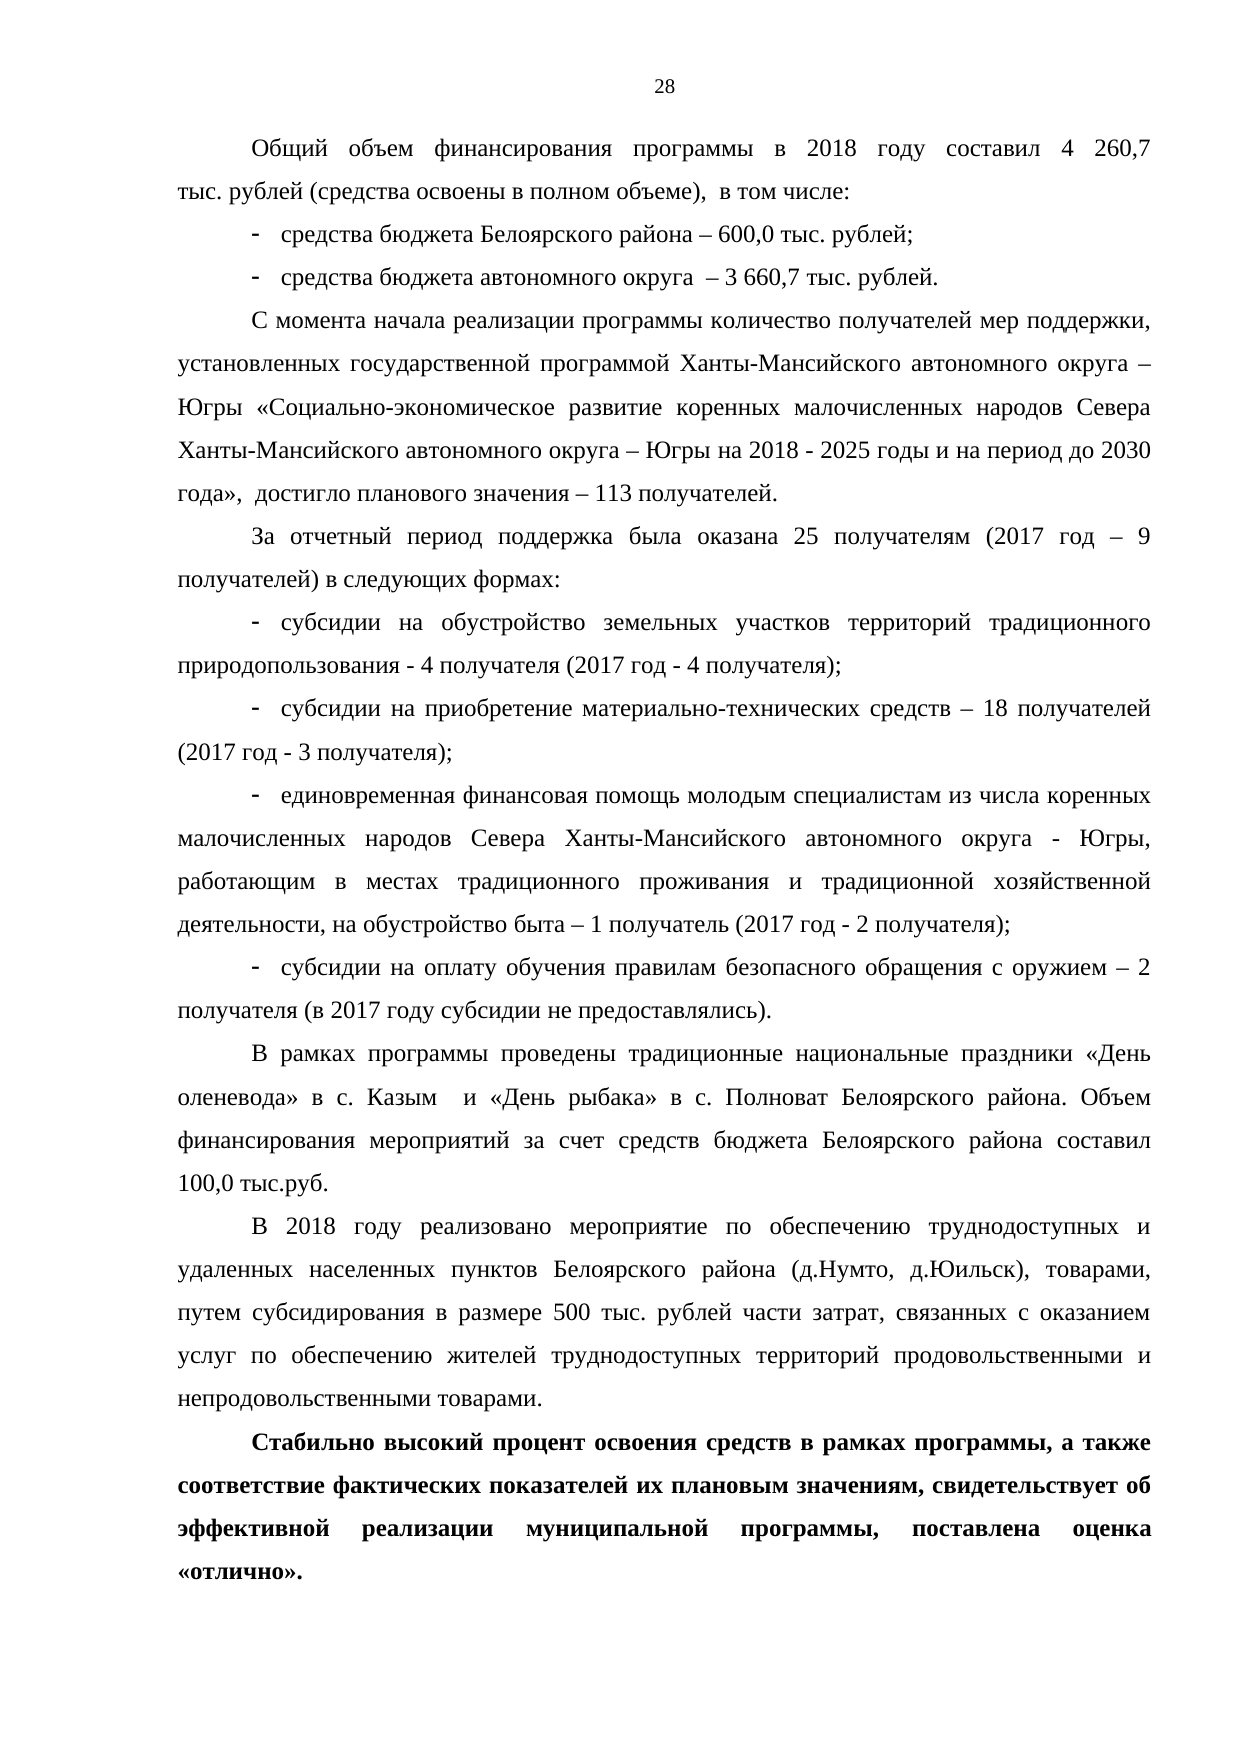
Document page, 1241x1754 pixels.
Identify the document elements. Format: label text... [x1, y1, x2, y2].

list средства бюджета Белоярского района – 600,0 тыс. рублей; [177, 219, 1152, 248]
list средства бюджета автономного округа – 3 660,7 тыс. рублей. [177, 262, 1152, 291]
text Общий объем финансирования программы в 2018 году составил 4 260,7 тыс. рублей (средства освоены в полном объеме), в том числе: [177, 133, 1152, 205]
text В 2018 году реализовано мероприятие по обеспечению труднодоступных и удаленных населенных пунктов Белоярского района (д.Нумто, д.Юильск), товарами, путем субсидирования в размере 500 тыс. рублей части затрат, связанных с оказанием услуг по обеспечению жителей труднодоступных территорий продовольственными и непродовольственными товарами. [177, 1211, 1152, 1412]
text В рамках программы проведены традиционные национальные праздники «День оленевода» в с. Казым и «День рыбака» в с. Полноват Белоярского района. Объем финансирования мероприятий за счет средств бюджета Белоярского района составил 100,0 тыс.руб. [177, 1038, 1152, 1197]
list субсидии на обустройство земельных участков территорий традиционного природопользования - 4 получателя (2017 год - 4 получателя); [177, 607, 1152, 679]
text С момента начала реализации программы количество получателей мер поддержки, установленных государственной программой Ханты-Мансийского автономного округа – Югры «Социально-экономическое развитие коренных малочисленных народов Севера Ханты-Мансийского автономного округа – Югры на 2018 - 2025 годы и на период до 2030 года», достигло планового значения – 113 получателей. [177, 305, 1152, 507]
list субсидии на приобретение материально-технических средств – 18 получателей (2017 год - 3 получателя); [177, 693, 1152, 765]
list субсидии на оплату обучения правилам безопасного обращения с оружием – 2 получателя (в 2017 году субсидии не предоставлялись). [177, 952, 1152, 1024]
list единовременная финансовая помощь молодым специалистам из числа коренных малочисленных народов Севера Ханты-Мансийского автономного округа - Югры, работающим в местах традиционного проживания и традиционной хозяйственной деятельности, на обустройство быта – 1 получатель (2017 год - 2 получателя); [177, 780, 1152, 938]
text Стабильно высокий процент освоения средств в рамках программы, а также соответствие фактических показателей их плановым значениям, свидетельствует об эффективной реализации муниципальной программы, поставлена оценка «отлично». [177, 1427, 1152, 1585]
text За отчетный период поддержка была оказана 25 получателям (2017 год – 9 получателей) в следующих формах: [177, 521, 1152, 593]
